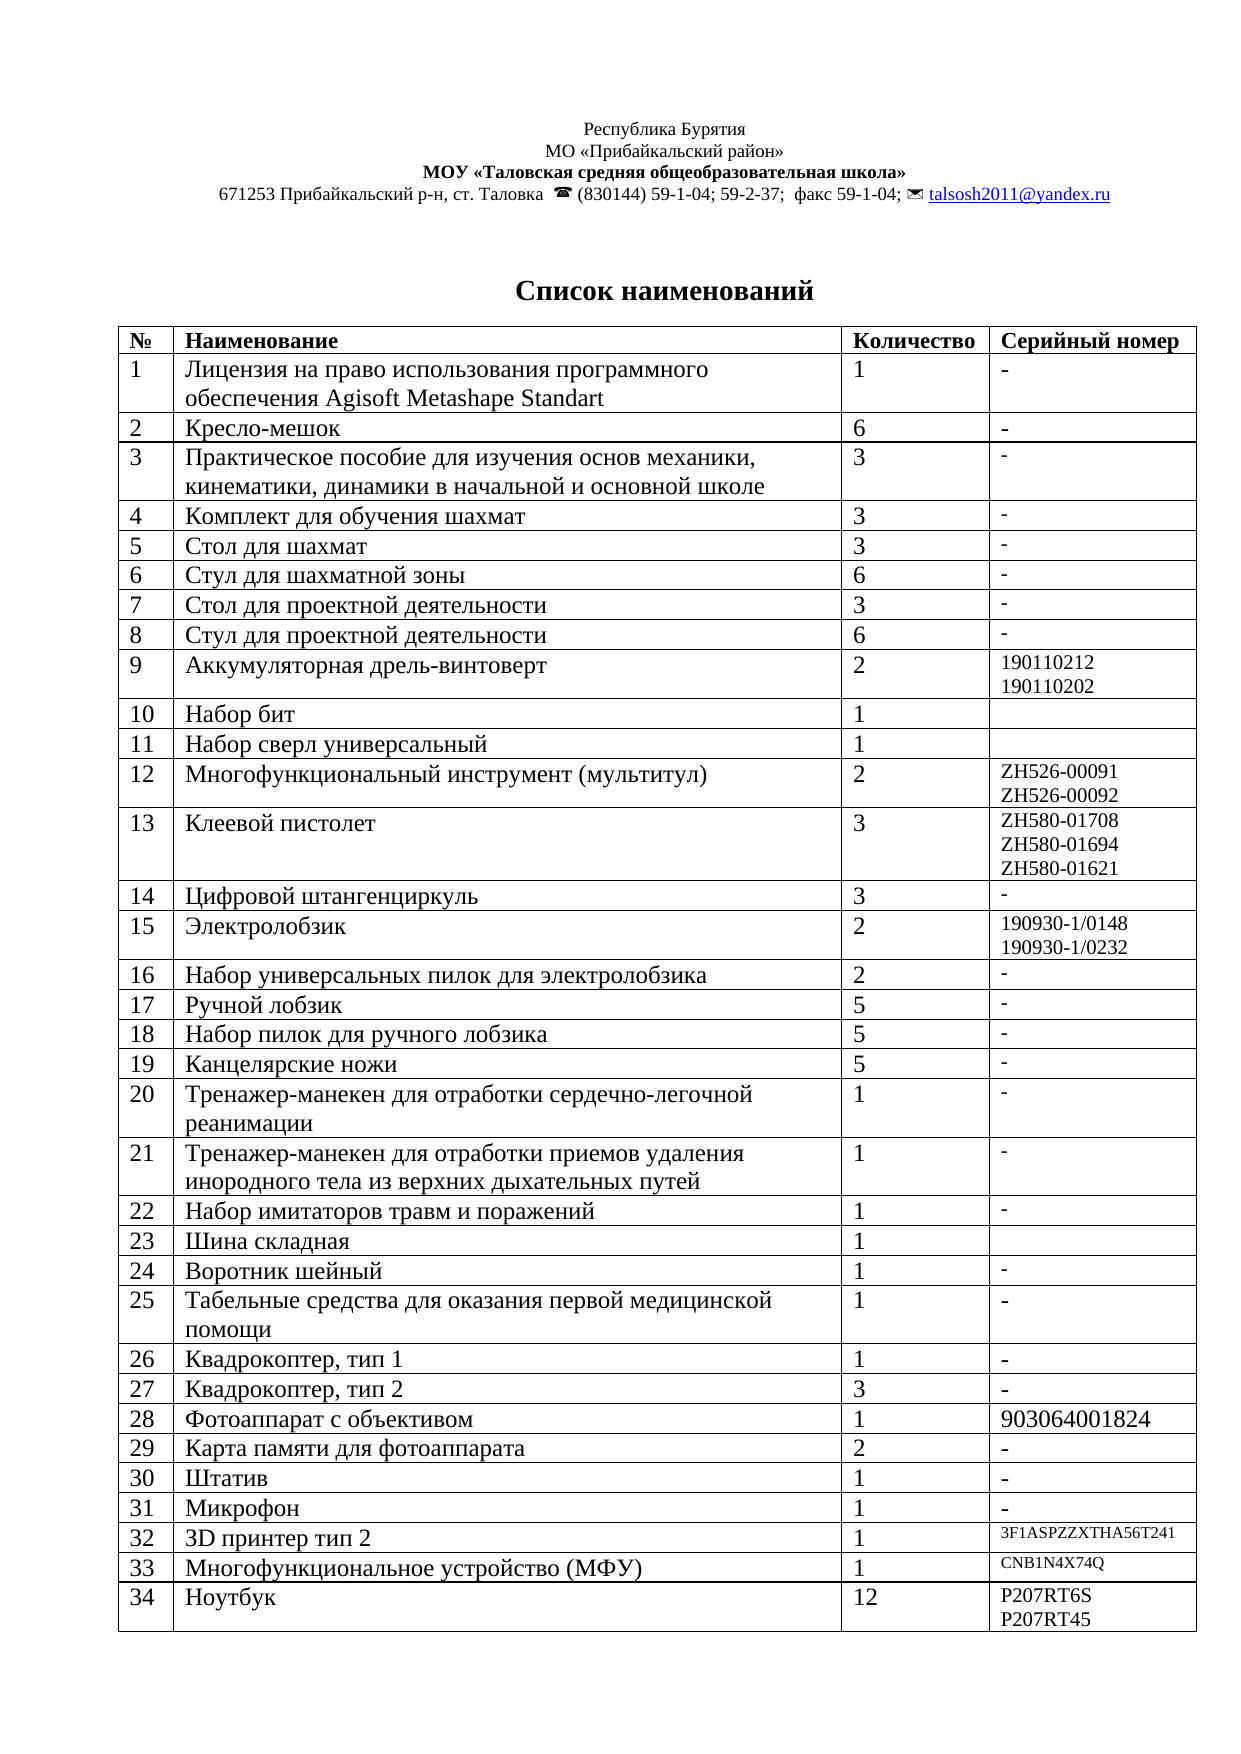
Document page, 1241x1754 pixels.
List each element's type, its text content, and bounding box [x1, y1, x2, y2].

table_cell 2 [842, 911, 989, 959]
table_cell Ноутбук [174, 1583, 841, 1631]
table_cell Набор имитаторов травм и поражений [174, 1196, 841, 1225]
table_cell 21 [119, 1138, 173, 1195]
table_cell 3 [842, 531, 989, 559]
table_cell Многофункциональный инструмент (мультитул) [174, 759, 841, 807]
table_cell 1 [842, 1344, 989, 1373]
table_header Наименование [174, 327, 841, 353]
table_cell - [990, 413, 1196, 441]
table_cell - [990, 1344, 1196, 1373]
table_cell Табельные средства для оказания первой медицинской помощи [174, 1286, 841, 1343]
table_cell 27 [119, 1374, 173, 1403]
table_cell Тренажер-манекен для отработки приемов удаления инородного тела из верхних дыхательных путей [174, 1138, 841, 1195]
table_cell 903064001824 [990, 1404, 1196, 1432]
table_cell - [990, 881, 1196, 910]
table_cell 24 [119, 1256, 173, 1284]
table_cell 8 [119, 620, 173, 649]
table_cell 14 [119, 881, 173, 910]
table_cell - [990, 1434, 1196, 1462]
table_cell 18 [119, 1020, 173, 1048]
table_cell Набор пилок для ручного лобзика [174, 1020, 841, 1048]
table_header Серийный номер [990, 327, 1196, 353]
table_cell 2 [842, 650, 989, 698]
table_cell 29 [119, 1434, 173, 1462]
table_cell Практическое пособие для изучения основ механики, кинематики, динамики в начальной и основной школе [174, 443, 841, 500]
table_cell - [990, 531, 1196, 559]
table_cell Лицензия на право использования программного обеспечения Agisoft Metashape Standart [174, 354, 841, 412]
table_cell Штатив [174, 1463, 841, 1492]
table_cell Аккумуляторная дрель-винтоверт [174, 650, 841, 698]
table_cell - [990, 1286, 1196, 1343]
table_cell - [990, 1049, 1196, 1078]
table_cell 12 [842, 1583, 989, 1631]
table_cell - [990, 1374, 1196, 1403]
table_cell 28 [119, 1404, 173, 1432]
table_cell 15 [119, 911, 173, 959]
table_cell Квадрокоптер, тип 2 [174, 1374, 841, 1403]
table_cell 16 [119, 960, 173, 989]
table_cell Фотоаппарат с объективом [174, 1404, 841, 1432]
table_cell 2 [119, 413, 173, 441]
table_cell - [990, 1079, 1196, 1137]
table_cell [990, 1226, 1196, 1255]
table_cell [990, 1583, 1196, 1631]
table_cell 6 [842, 561, 989, 589]
table_cell - [990, 960, 1196, 989]
table_cell 1 [842, 1523, 989, 1552]
table_cell 26 [119, 1344, 173, 1373]
table_cell 190930-1/0148 190930-1/0232 [990, 911, 1196, 959]
table_cell 6 [842, 413, 989, 441]
table_cell 31 [119, 1493, 173, 1522]
table_cell [990, 699, 1196, 728]
table_cell - [990, 590, 1196, 619]
table_cell Тренажер-манекен для отработки сердечно-легочной реанимации [174, 1079, 841, 1137]
table_cell 5 [842, 1020, 989, 1048]
table_cell 2 [842, 960, 989, 989]
table_cell 1 [842, 354, 989, 412]
table_cell 3 [119, 443, 173, 500]
table_cell 1 [842, 1404, 989, 1432]
table_cell Воротник шейный [174, 1256, 841, 1284]
table_cell 22 [119, 1196, 173, 1225]
table_cell 10 [119, 699, 173, 728]
table_cell 17 [119, 990, 173, 1018]
table_cell 25 [119, 1286, 173, 1343]
text МОУ «Таловская средняя общеобразовательная школа» [177, 161, 1152, 183]
table_cell Квадрокоптер, тип 1 [174, 1344, 841, 1373]
table_cell 1 [842, 1196, 989, 1225]
table_cell 1 [842, 1553, 989, 1581]
table_cell Клеевой пистолет [174, 808, 841, 880]
table_cell 5 [119, 531, 173, 559]
table_cell 5 [842, 1049, 989, 1078]
table_cell - [990, 1493, 1196, 1522]
table_cell 30 [119, 1463, 173, 1492]
table_cell Канцелярские ножи [174, 1049, 841, 1078]
table_cell 6 [119, 561, 173, 589]
table_cell - [990, 1463, 1196, 1492]
table_cell 32 [119, 1523, 173, 1552]
table_header № [119, 327, 173, 353]
table_cell 190110212 190110202 [990, 650, 1196, 698]
table_cell 13 [119, 808, 173, 880]
table_cell ЗD принтер тип 2 [174, 1523, 841, 1552]
table_cell Кресло-мешок [174, 413, 841, 441]
table_cell 9 [119, 650, 173, 698]
table_cell - [990, 443, 1196, 500]
table_cell CNB1N4X74Q [990, 1553, 1196, 1581]
table_cell 19 [119, 1049, 173, 1078]
table_cell Набор сверл универсальный [174, 729, 841, 758]
table_cell 20 [119, 1079, 173, 1137]
table_cell 12 [119, 759, 173, 807]
table_cell 1 [842, 1286, 989, 1343]
table_cell 33 [119, 1553, 173, 1581]
table_cell 3 [842, 590, 989, 619]
table_cell Электролобзик [174, 911, 841, 959]
text Список наименований [177, 273, 1152, 306]
table_cell 1 [842, 1138, 989, 1195]
table_cell Карта памяти для фотоаппарата [174, 1434, 841, 1462]
table_cell 7 [119, 590, 173, 619]
text 671253 Прибайкальский р-н, ст. Таловка (830144) 59-1-04; 59-2-37; факс 59-1-04; talsosh2011@yandex.ru [177, 183, 1152, 204]
table_cell Ручной лобзик [174, 990, 841, 1018]
table_cell - [990, 620, 1196, 649]
table_cell - [990, 1020, 1196, 1048]
table_cell Набор бит [174, 699, 841, 728]
table_cell Цифровой штангенциркуль [174, 881, 841, 910]
text МО «Прибайкальский район» [177, 140, 1152, 161]
table_cell Стул для проектной деятельности [174, 620, 841, 649]
table_cell Комплект для обучения шахмат [174, 501, 841, 530]
table_cell 2 [842, 759, 989, 807]
table_cell 23 [119, 1226, 173, 1255]
table_cell - [990, 1196, 1196, 1225]
table_cell 1 [842, 1079, 989, 1137]
table_cell 1 [842, 699, 989, 728]
table_cell - [990, 1256, 1196, 1284]
table_cell Микрофон [174, 1493, 841, 1522]
table_cell 5 [842, 990, 989, 1018]
table_cell - [990, 354, 1196, 412]
table_header Количество [842, 327, 989, 353]
table_cell Стол для шахмат [174, 531, 841, 559]
table_cell 3 [842, 443, 989, 500]
table_cell ZH580-01708 ZH580-01694 ZH580-01621 [990, 808, 1196, 880]
table_cell 3 [842, 1374, 989, 1403]
table_cell [990, 729, 1196, 758]
table_cell - [990, 990, 1196, 1018]
table_cell 1 [119, 354, 173, 412]
table_cell Набор универсальных пилок для электролобзика [174, 960, 841, 989]
table_cell 11 [119, 729, 173, 758]
table_cell Стол для проектной деятельности [174, 590, 841, 619]
table_cell 1 [842, 729, 989, 758]
text Республика Бурятия [177, 118, 1152, 140]
table_cell Шина складная [174, 1226, 841, 1255]
table_cell 6 [842, 620, 989, 649]
table_cell 3 [842, 881, 989, 910]
table_cell 4 [119, 501, 173, 530]
table_cell 3 [842, 501, 989, 530]
table_cell 1 [842, 1256, 989, 1284]
table_cell 1 [842, 1226, 989, 1255]
table_cell - [990, 1138, 1196, 1195]
table_cell - [990, 501, 1196, 530]
table_cell 1 [842, 1463, 989, 1492]
table_cell Многофункциональное устройство (МФУ) [174, 1553, 841, 1581]
table_cell - [990, 561, 1196, 589]
table_cell Стул для шахматной зоны [174, 561, 841, 589]
table_cell 3F1ASPZZXTHA56T241 [990, 1523, 1196, 1552]
table_cell 34 [119, 1583, 173, 1631]
table_cell 3 [842, 808, 989, 880]
table_cell 1 [842, 1493, 989, 1522]
table_cell 2 [842, 1434, 989, 1462]
table_cell ZH526-00091 ZH526-00092 [990, 759, 1196, 807]
